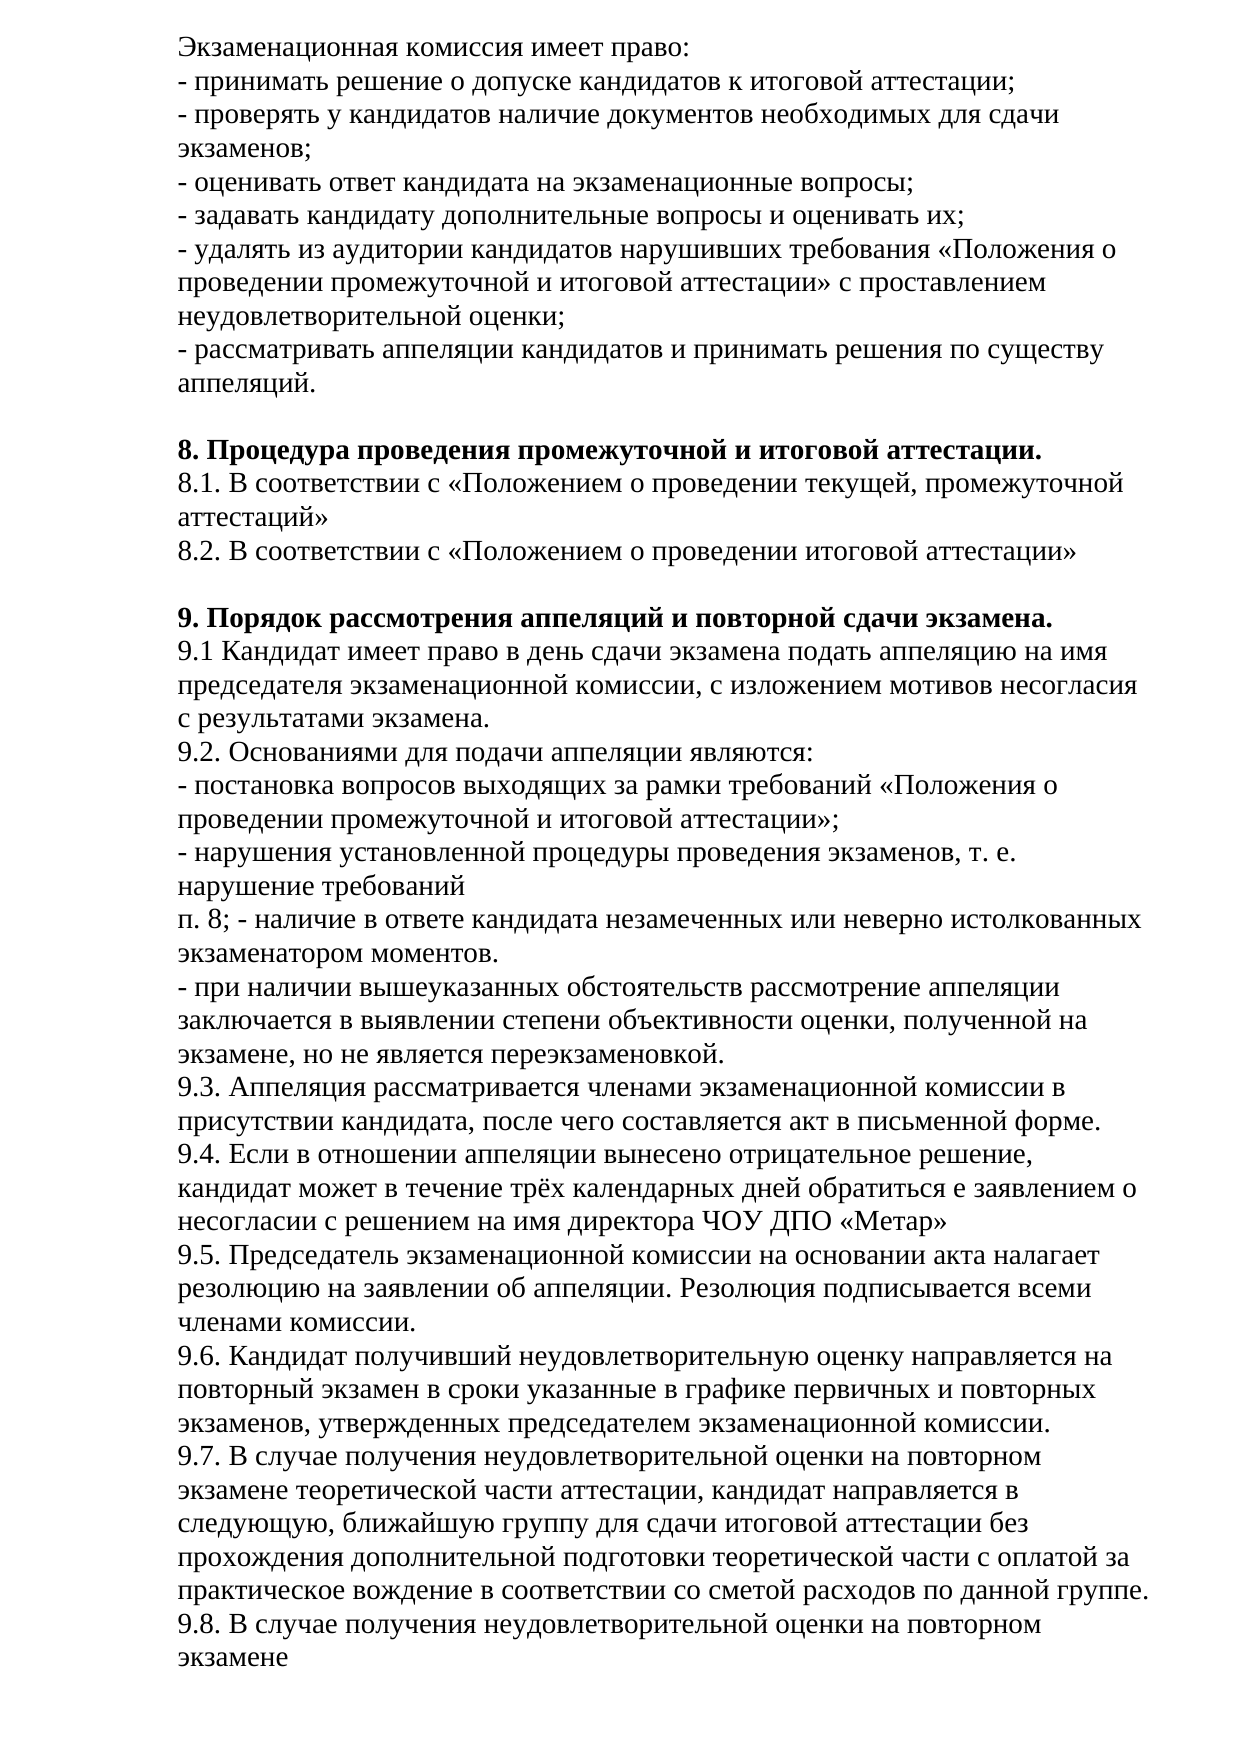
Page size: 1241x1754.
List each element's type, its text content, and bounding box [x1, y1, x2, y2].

text 9. Порядок рассмотрения аппеляций и повторной сдачи экзамена. [177, 600, 1152, 633]
text - рассматривать аппеляции кандидатов и принимать решения по существу аппеляций. [177, 331, 1152, 398]
text - проверять у кандидатов наличие документов необходимых для сдачи экзаменов; [177, 97, 1152, 164]
text 9.5. Председатель экзаменационной комиссии на основании акта налагает резолюцию на заявлении об аппеляции. Резолюция подписывается всеми членами комиссии. [177, 1237, 1152, 1338]
text - при наличии вышеуказанных обстоятельств рассмотрение аппеляции заключается в выявлении степени объективности оценки, полученной на экзамене, но не является переэкзаменовкой. [177, 969, 1152, 1069]
text 9.2. Основаниями для подачи аппеляции являются: [177, 734, 1152, 767]
text 8.1. В соответствии с «Положением о проведении текущей, промежуточной аттестаций» [177, 466, 1152, 533]
text 9.6. Кандидат получивший неудовлетворительную оценку направляется на повторный экзамен в сроки указанные в графике первичных и повторных экзаменов, утвержденных председателем экзаменационной комиссии. [177, 1338, 1152, 1438]
text Экзаменационная комиссия имеет право: [177, 29, 1152, 63]
text 8. Процедура проведения промежуточной и итоговой аттестации. [177, 432, 1152, 466]
text 8.2. В соответствии с «Положением о проведении итоговой аттестации» [177, 533, 1152, 566]
text - постановка вопросов выходящих за рамки требований «Положения о проведении промежуточной и итоговой аттестации»; [177, 767, 1152, 834]
text - оценивать ответ кандидата на экзаменационные вопросы; [177, 164, 1152, 197]
text - нарушения установленной процедуры проведения экзаменов, т. е. нарушение требований [177, 834, 1152, 902]
text 9.4. Если в отношении аппеляции вынесено отрицательное решение, кандидат может в течение трёх календарных дней обратиться е заявлением о несогласии с решением на имя директора ЧОУ ДПО «Метар» [177, 1136, 1152, 1237]
text 9.7. В случае получения неудовлетворительной оценки на повторном экзамене теоретической части аттестации, кандидат направляется в следующую, ближайшую группу для сдачи итоговой аттестации без прохождения дополнительной подготовки теоретической части с оплатой за практическое вождение в соответствии со сметой расходов по данной группе. [177, 1438, 1152, 1606]
text 9.1 Кандидат имеет право в день сдачи экзамена подать аппеляцию на имя председателя экзаменационной комиссии, с изложением мотивов несогласия с результатами экзамена. [177, 633, 1152, 734]
text - удалять из аудитории кандидатов нарушивших требования «Положения о проведении промежуточной и итоговой аттестации» с проставлением неудовлетворительной оценки; [177, 231, 1152, 331]
text 9.3. Аппеляция рассматривается членами экзаменационной комиссии в присутствии кандидата, после чего составляется акт в письменной форме. [177, 1069, 1152, 1136]
text п. 8; - наличие в ответе кандидата незамеченных или неверно истолкованных экзаменатором моментов. [177, 902, 1152, 969]
text - задавать кандидату дополнительные вопросы и оценивать их; [177, 197, 1152, 231]
text - принимать решение о допуске кандидатов к итоговой аттестации; [177, 63, 1152, 97]
text 9.8. В случае получения неудовлетворительной оценки на повторном экзамене [177, 1606, 1152, 1673]
